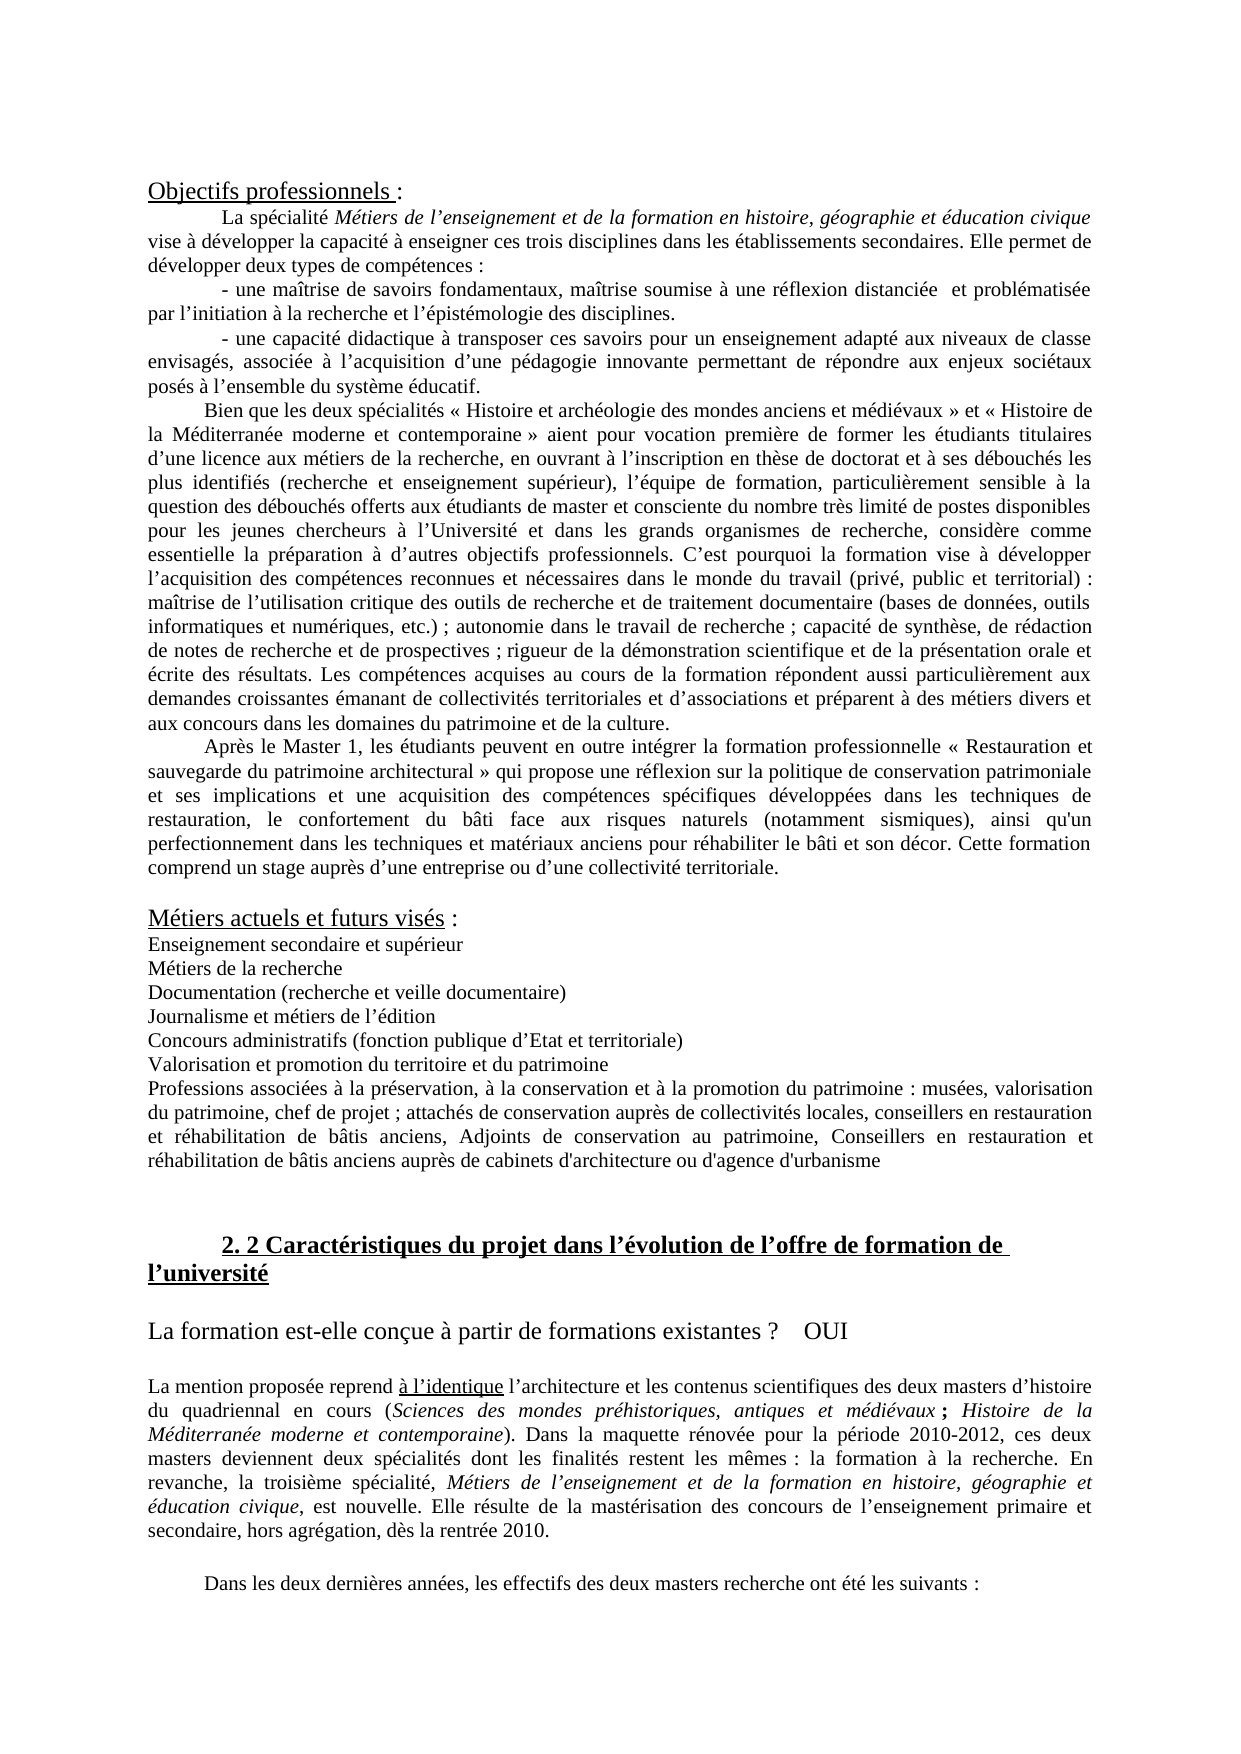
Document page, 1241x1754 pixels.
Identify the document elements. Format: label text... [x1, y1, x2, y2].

title Enseignement secondaire et supérieur [148, 932, 1055, 956]
text La spécialité Métiers de l’enseignement et de la formation en histoire, géographie et éducation civique vise à développer la capacité à enseigner ces trois disciplines dans les établissements secondaires. Elle permet de développer deux types de compétences : [148, 205, 1093, 277]
title Valorisation et promotion du territoire et du patrimoine [148, 1052, 1055, 1076]
text - une capacité didactique à transposer ces savoirs pour un enseignement adapté aux niveaux de classe envisagés, associée à l’acquisition d’une pédagogie innovante permettant de répondre aux enjeux sociétaux posés à l’ensemble du système éducatif. [148, 325, 1093, 398]
text La mention proposée reprend à l’identique l’architecture et les contenus scientifiques des deux masters d’histoire du quadriennal en cours (Sciences des mondes préhistoriques, antiques et médiévaux ; Histoire de la Méditerranée moderne et contemporaine). Dans la maquette rénovée pour la période 2010-2012, ces deux masters deviennent deux spécialités dont les finalités restent les mêmes : la formation à la recherche. En revanche, la troisième spécialité, Métiers de l’enseignement et de la formation en histoire, géographie et éducation civique, est nouvelle. Elle résulte de la mastérisation des concours de l’enseignement primaire et secondaire, hors agrégation, dès la rentrée 2010. [148, 1373, 1093, 1542]
title Métiers actuels et futurs visés : [148, 903, 1093, 932]
text Dans les deux dernières années, les effectifs des deux masters recherche ont été les suivants : [148, 1571, 1093, 1595]
text - une maîtrise de savoirs fondamentaux, maîtrise soumise à une réflexion distanciée et problématisée par l’initiation à la recherche et l’épistémologie des disciplines. [148, 277, 1093, 325]
text Après le Master 1, les étudiants peuvent en outre intégrer la formation professionnelle « Restauration et sauvegarde du patrimoine architectural » qui propose une réflexion sur la politique de conservation patrimoniale et ses implications et une acquisition des compétences spécifiques développées dans les techniques de restauration, le confortement du bâti face aux risques naturels (notamment sismiques), ainsi qu'un perfectionnement dans les techniques et matériaux anciens pour réhabiliter le bâti et son décor. Cette formation comprend un stage auprès d’une entreprise ou d’une collectivité territoriale. [148, 734, 1093, 879]
title La formation est-elle conçue à partir de formations existantes ? OUI [148, 1316, 1093, 1345]
title Métiers de la recherche [148, 956, 1055, 980]
title Concours administratifs (fonction publique d’Etat et territoriale) [148, 1028, 1055, 1052]
text Professions associées à la préservation, à la conservation et à la promotion du patrimoine : musées, valorisation du patrimoine, chef de projet ; attachés de conservation auprès de collectivités locales, conseillers en restauration et réhabilitation de bâtis anciens, Adjoints de conservation au patrimoine, Conseillers en restauration et réhabilitation de bâtis anciens auprès de cabinets d'architecture ou d'agence d'urbanisme [148, 1076, 1093, 1172]
title Journalisme et métiers de l’édition [148, 1004, 1055, 1028]
title Objectifs professionnels : [148, 176, 1093, 205]
title Documentation (recherche et veille documentaire) [148, 980, 1055, 1004]
text Bien que les deux spécialités « Histoire et archéologie des mondes anciens et médiévaux » et « Histoire de la Méditerranée moderne et contemporaine » aient pour vocation première de former les étudiants titulaires d’une licence aux métiers de la recherche, en ouvrant à l’inscription en thèse de doctorat et à ses débouchés les plus identifiés (recherche et enseignement supérieur), l’équipe de formation, particulièrement sensible à la question des débouchés offerts aux étudiants de master et consciente du nombre très limité de postes disponibles pour les jeunes chercheurs à l’Université et dans les grands organismes de recherche, considère comme essentielle la préparation à d’autres objectifs professionnels. C’est pourquoi la formation vise à développer l’acquisition des compétences reconnues et nécessaires dans le monde du travail (privé, public et territorial) : maîtrise de l’utilisation critique des outils de recherche et de traitement documentaire (bases de données, outils informatiques et numériques, etc.) ; autonomie dans le travail de recherche ; capacité de synthèse, de rédaction de notes de recherche et de prospectives ; rigueur de la démonstration scientifique et de la présentation orale et écrite des résultats. Les compétences acquises au cours de la formation répondent aussi particulièrement aux demandes croissantes émanant de collectivités territoriales et d’associations et préparent à des métiers divers et aux concours dans les domaines du patrimoine et de la culture. [148, 398, 1093, 734]
title 2. 2 Caractéristiques du projet dans l’évolution de l’offre de formation de l’université [148, 1230, 1093, 1287]
